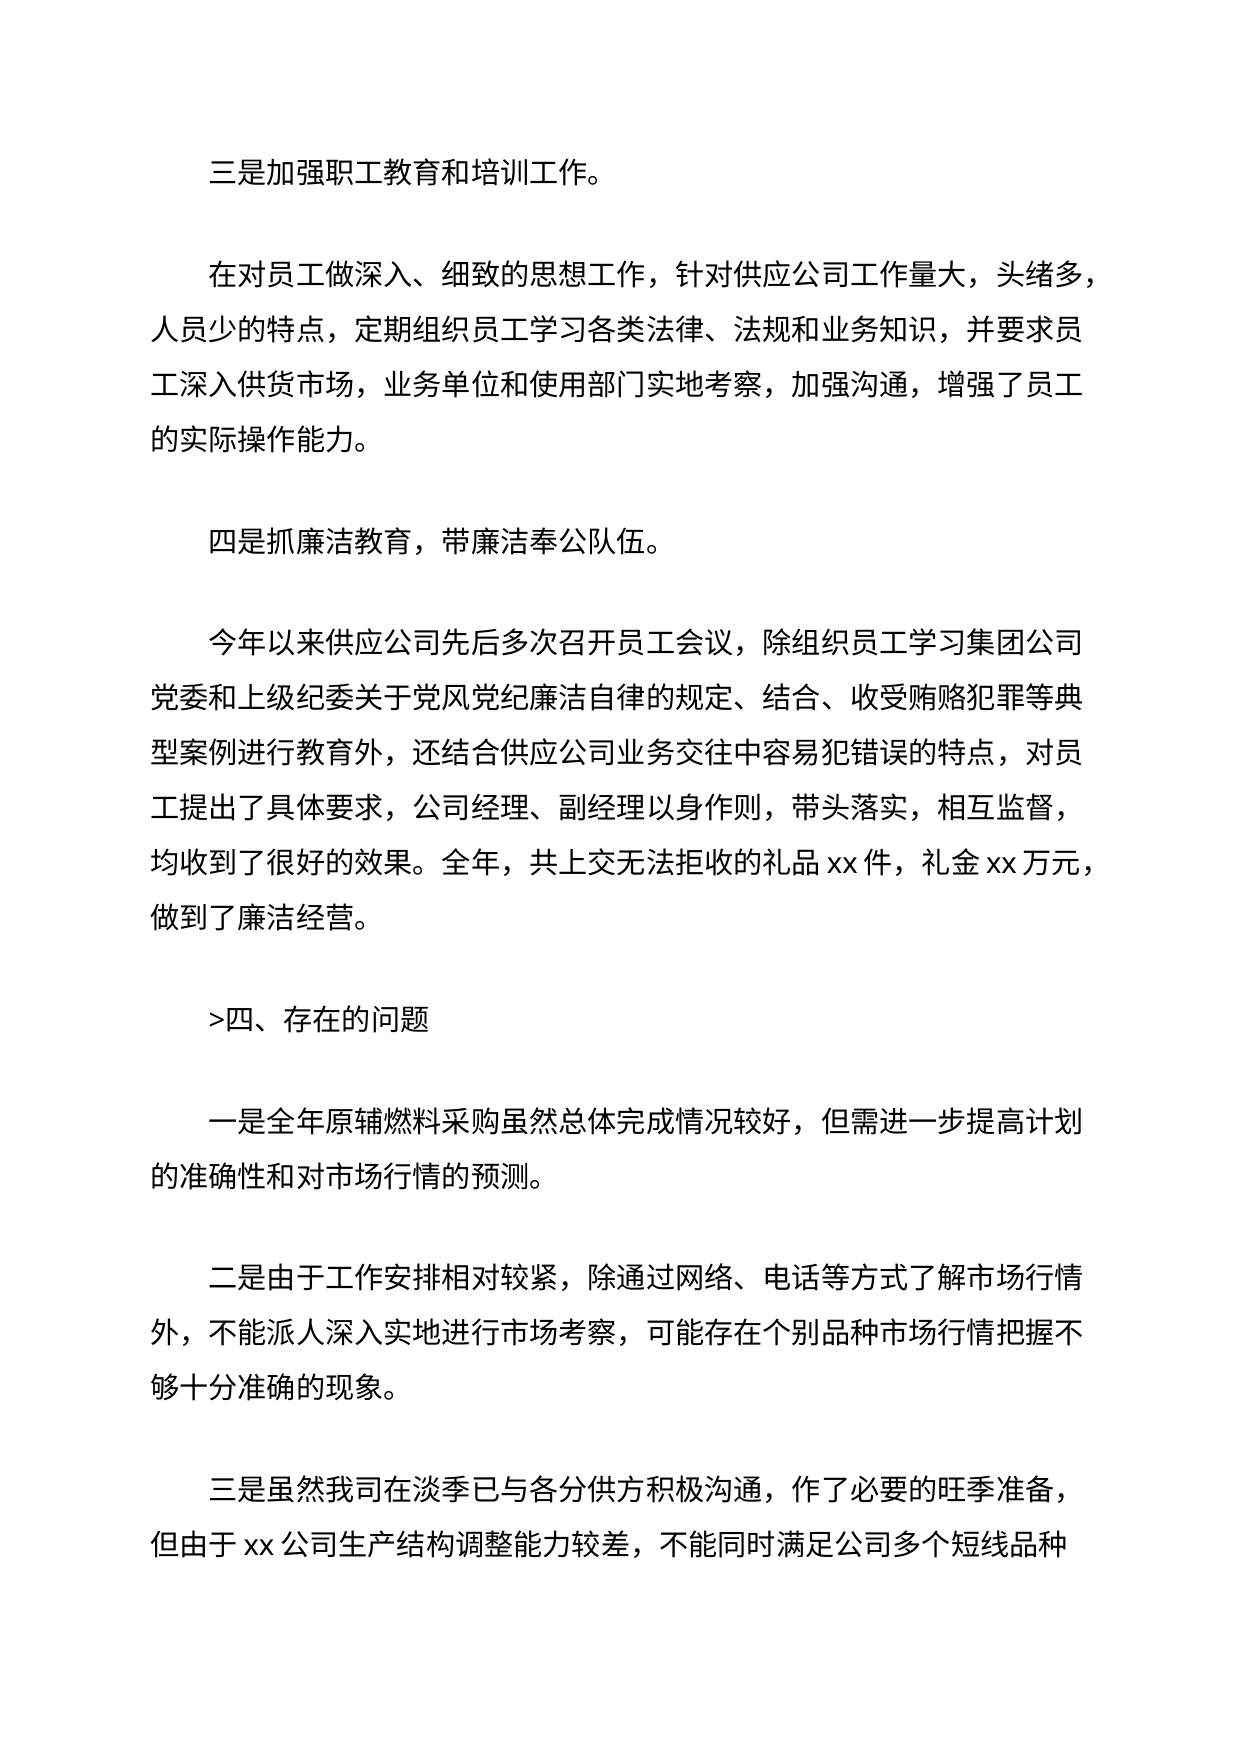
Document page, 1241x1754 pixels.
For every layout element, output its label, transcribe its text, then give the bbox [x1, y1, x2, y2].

text 二是由于工作安排相对较紧，除通过网络、电话等方式了解市场行情外，不能派人深入实地进行市场考察，可能存在个别品种市场行情把握不够十分准确的现象。 [150, 1255, 1090, 1407]
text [150, 1467, 1090, 1564]
text 四是抓廉洁教育，带廉洁奉公队伍。 [150, 518, 1090, 561]
text 一是全年原辅燃料采购虽然总体完成情况较好，但需进一步提高计划的准确性和对市场行情的预测。 [150, 1098, 1090, 1196]
text 今年以来供应公司先后多次召开员工会议，除组织员工学习集团公司党委和上级纪委关于党风党纪廉洁自律的规定、结合、收受贿赂犯罪等典型案例进行教育外，还结合供应公司业务交往中容易犯错误的特点，对员工提出了具体要求，公司经理、副经理以身作则，带头落实，相互监督，均收到了很好的效果。全年，共上交无法拒收的礼品xx件，礼金xx万元，做到了廉洁经营。 [150, 620, 1090, 937]
text >四、存在的问题 [150, 996, 1090, 1039]
text 在对员工做深入、细致的思想工作，针对供应公司工作量大，头绪多，人员少的特点，定期组织员工学习各类法律、法规和业务知识，并要求员工深入供货市场，业务单位和使用部门实地考察，加强沟通，增强了员工的实际操作能力。 [150, 252, 1090, 459]
text 三是加强职工教育和培训工作。 [150, 150, 1090, 192]
